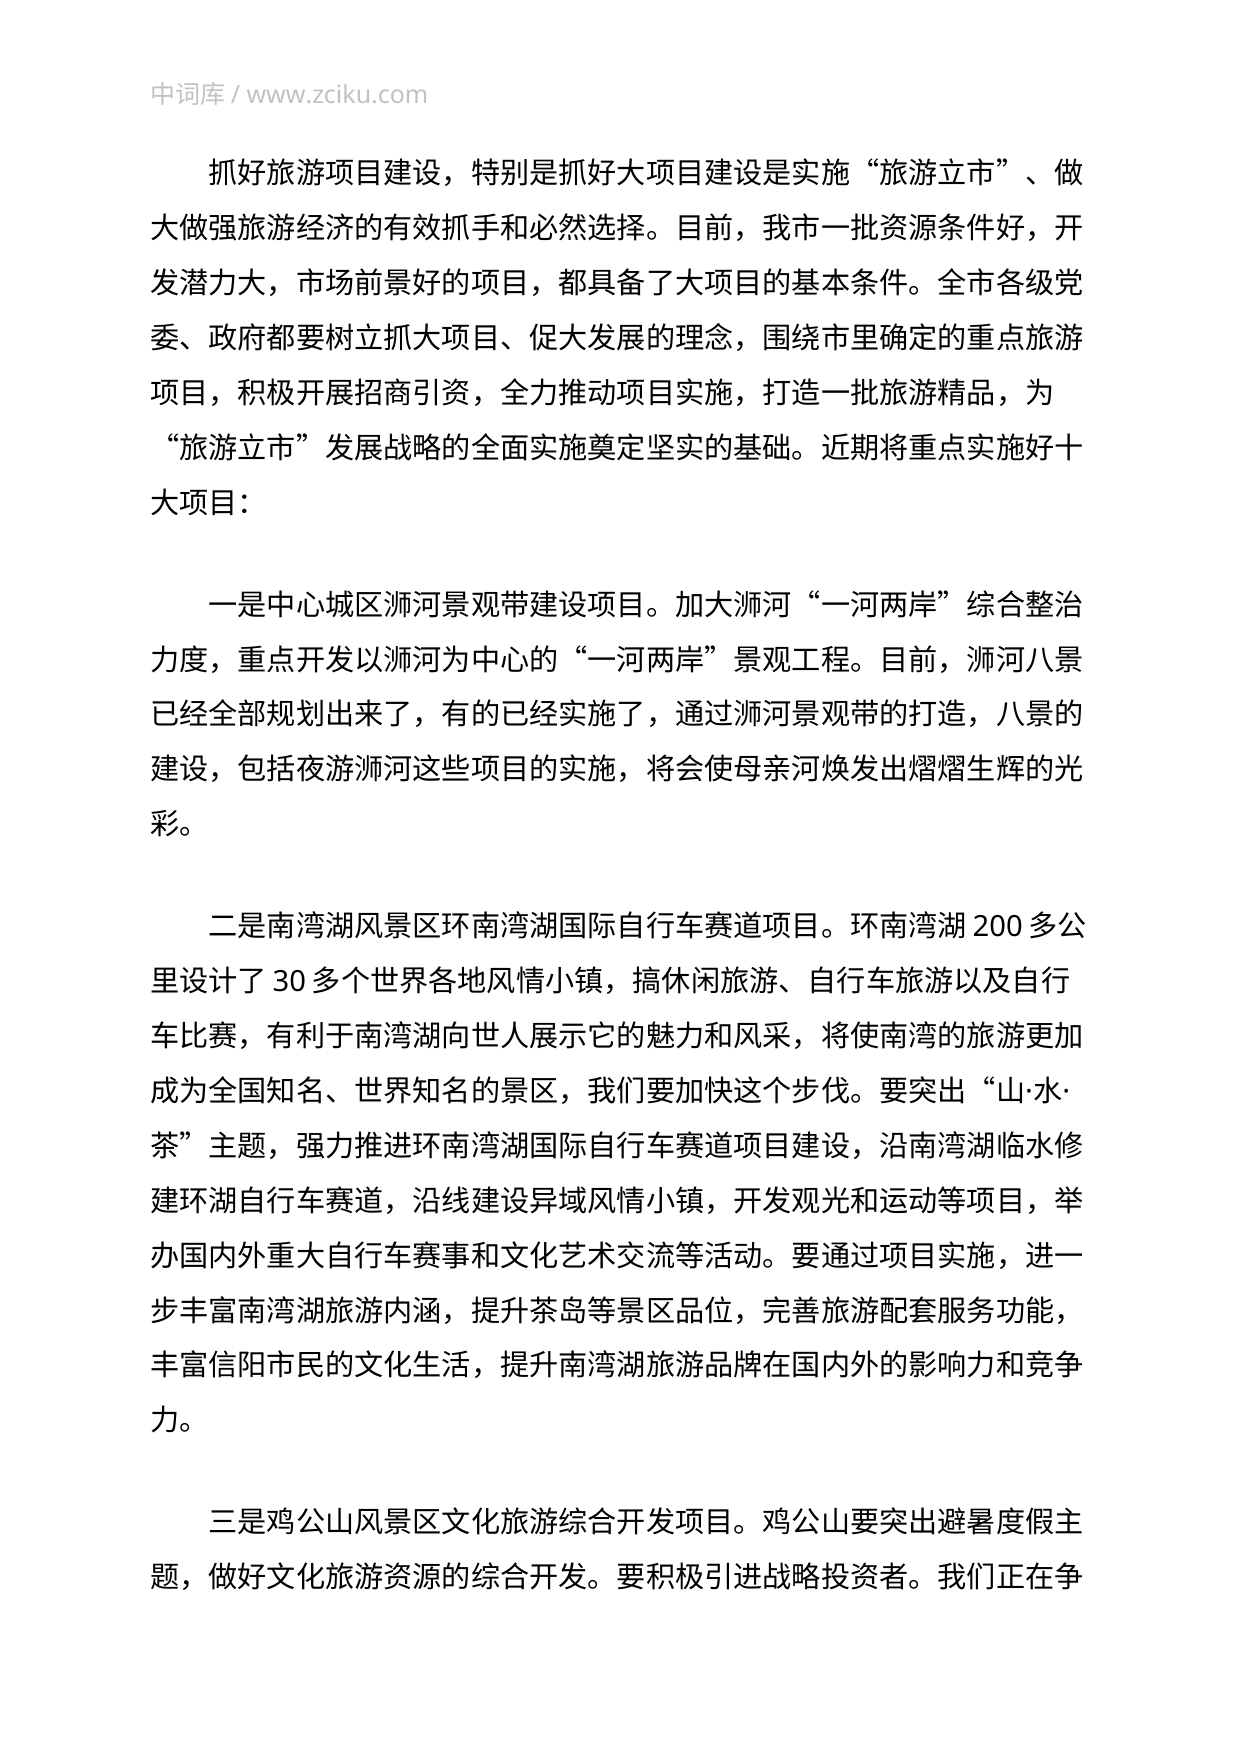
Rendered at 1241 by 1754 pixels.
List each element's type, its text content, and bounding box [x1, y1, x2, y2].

text 一是中心城区浉河景观带建设项目。加大浉河“一河两岸”综合整治力度，重点开发以浉河为中心的“一河两岸”景观工程。目前，浉河八景已经全部规划出来了，有的已经实施了，通过浉河景观带的打造，八景的建设，包括夜游浉河这些项目的实施，将会使母亲河焕发出熠熠生辉的光彩。 [150, 581, 1090, 843]
text 抓好旅游项目建设，特别是抓好大项目建设是实施“旅游立市”、做大做强旅游经济的有效抓手和必然选择。目前，我市一批资源条件好，开发潜力大，市场前景好的项目，都具备了大项目的基本条件。全市各级党委、政府都要树立抓大项目、促大发展的理念，围绕市里确定的重点旅游项目，积极开展招商引资，全力推动项目实施，打造一批旅游精品，为“旅游立市”发展战略的全面实施奠定坚实的基础。近期将重点实施好十大项目： [150, 150, 1090, 522]
text 二是南湾湖风景区环南湾湖国际自行车赛道项目。环南湾湖200多公里设计了30多个世界各地风情小镇，搞休闲旅游、自行车旅游以及自行车比赛，有利于南湾湖向世人展示它的魅力和风采，将使南湾的旅游更加成为全国知名、世界知名的景区，我们要加快这个步伐。要突出“山·水·茶”主题，强力推进环南湾湖国际自行车赛道项目建设，沿南湾湖临水修建环湖自行车赛道，沿线建设异域风情小镇，开发观光和运动等项目，举办国内外重大自行车赛事和文化艺术交流等活动。要通过项目实施，进一步丰富南湾湖旅游内涵，提升茶岛等景区品位，完善旅游配套服务功能，丰富信阳市民的文化生活，提升南湾湖旅游品牌在国内外的影响力和竞争力。 [150, 902, 1090, 1439]
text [150, 1499, 1090, 1596]
